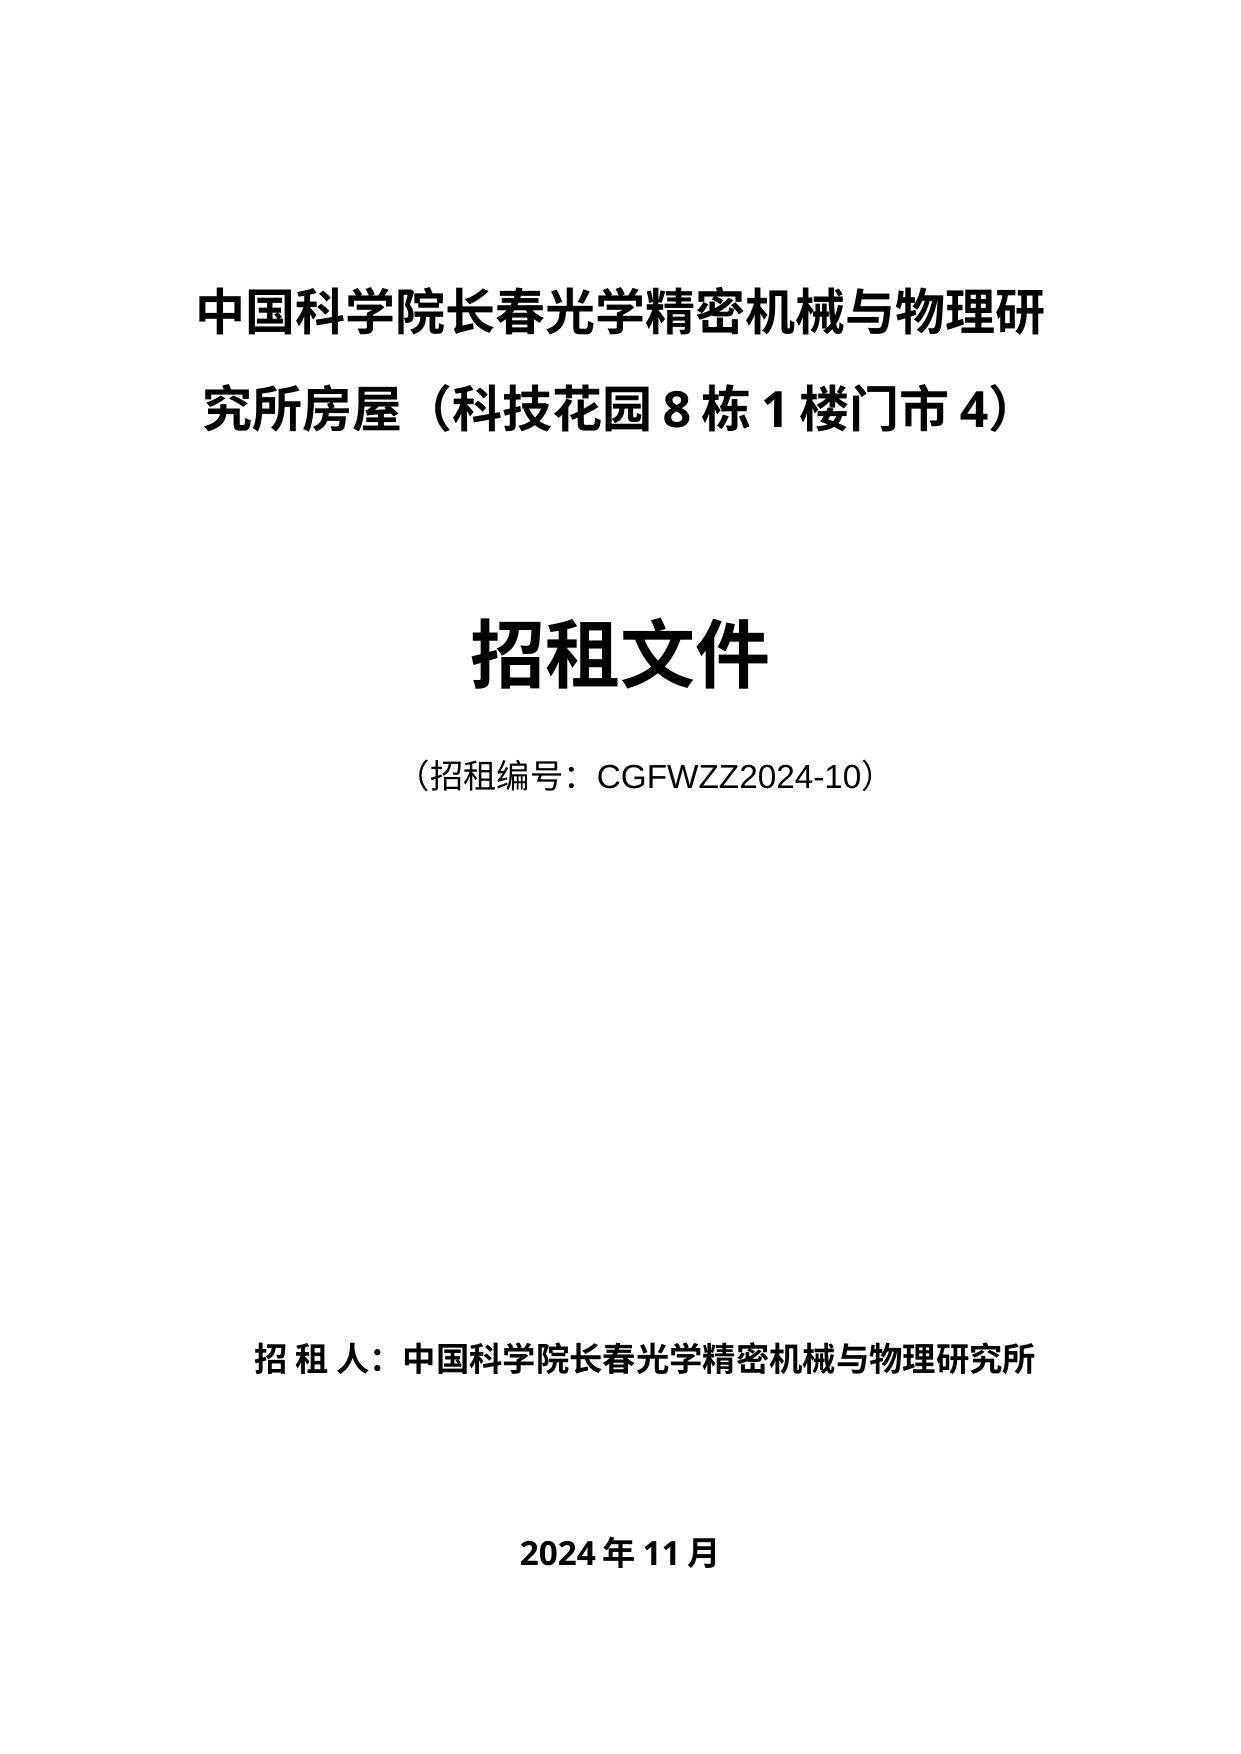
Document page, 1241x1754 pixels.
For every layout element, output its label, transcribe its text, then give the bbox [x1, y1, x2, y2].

text 招 租 人：中国科学院长春光学精密机械与物理研究所 [187, 1324, 1053, 1389]
text 2024年11月 [187, 1519, 1053, 1584]
text 招租文件 [187, 584, 1053, 714]
text 中国科学院长春光学精密机械与物理研究所房屋（科技花园8栋1楼门市4） [187, 259, 1053, 454]
subtitle （招租编号：CGFWZZ2024-10） [187, 742, 1053, 807]
